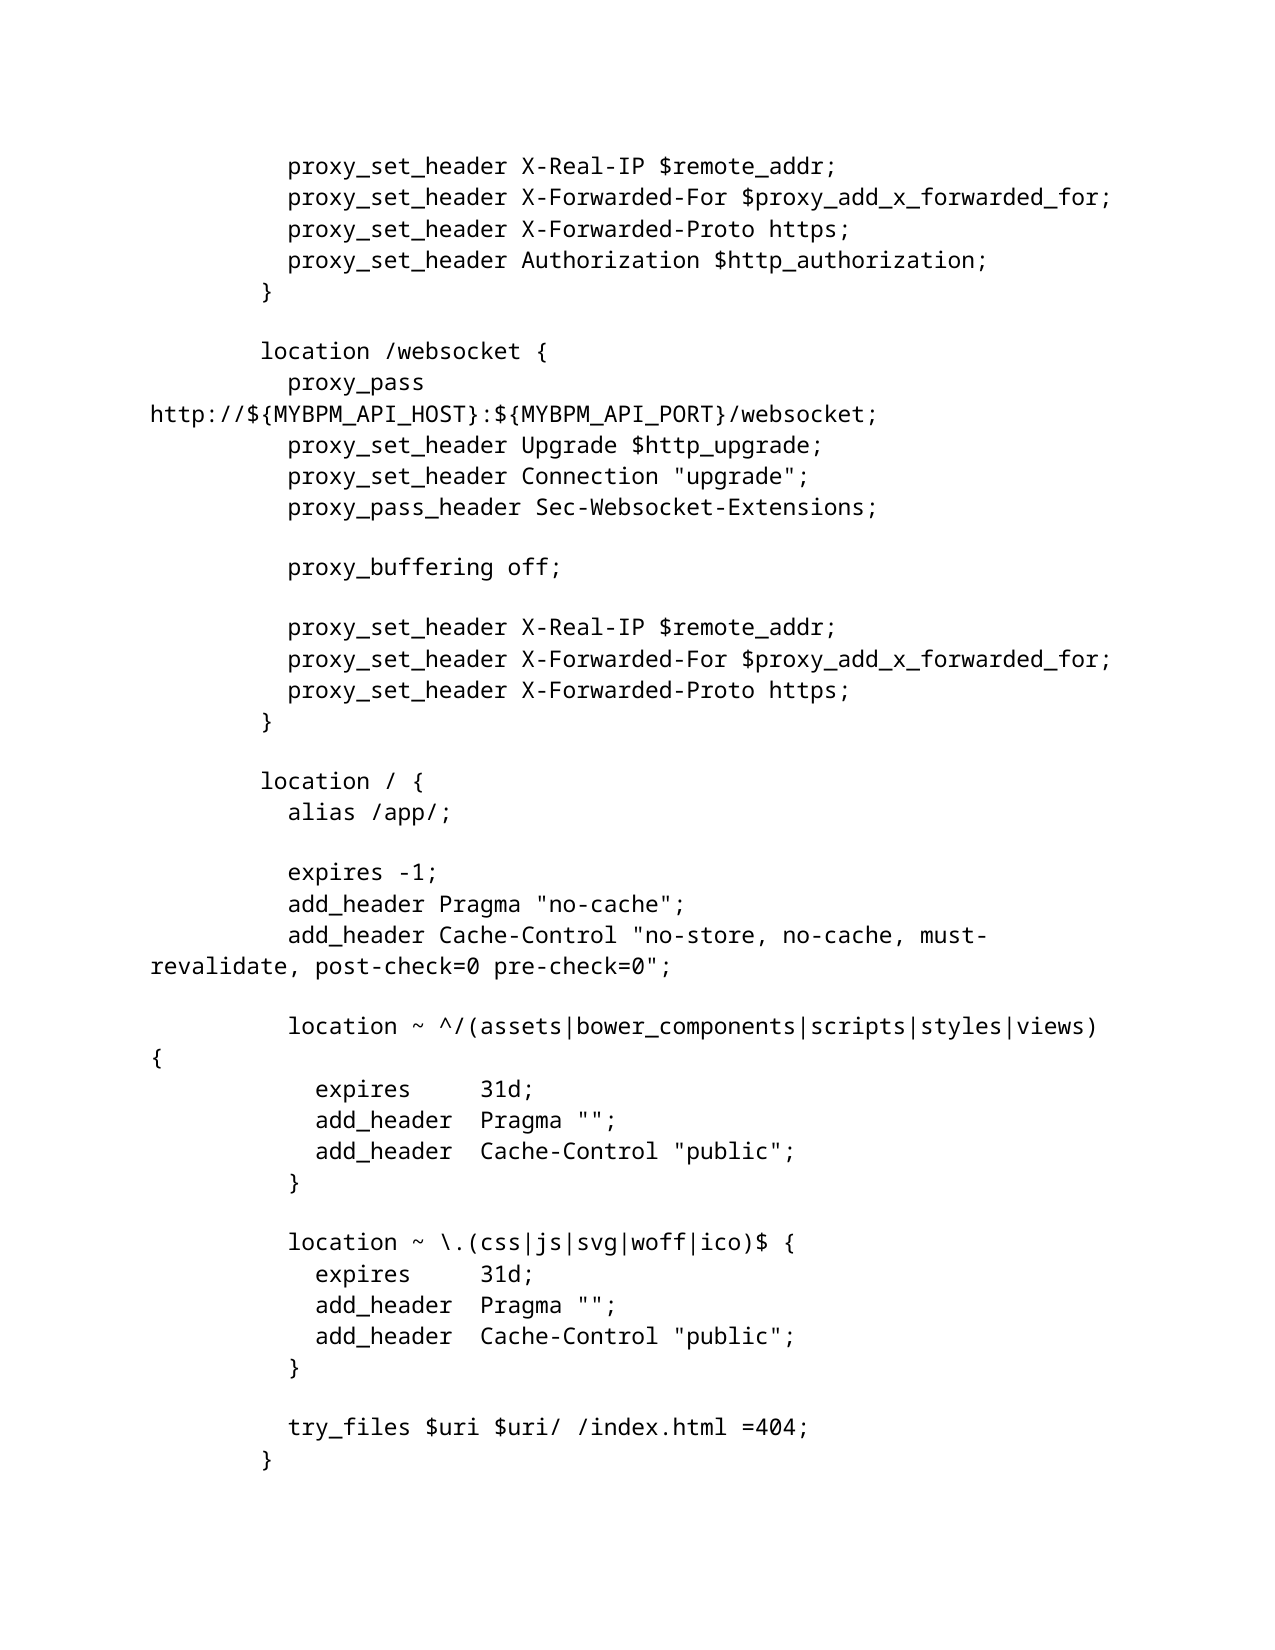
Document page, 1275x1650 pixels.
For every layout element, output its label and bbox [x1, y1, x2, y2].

text [150, 150, 1125, 1474]
